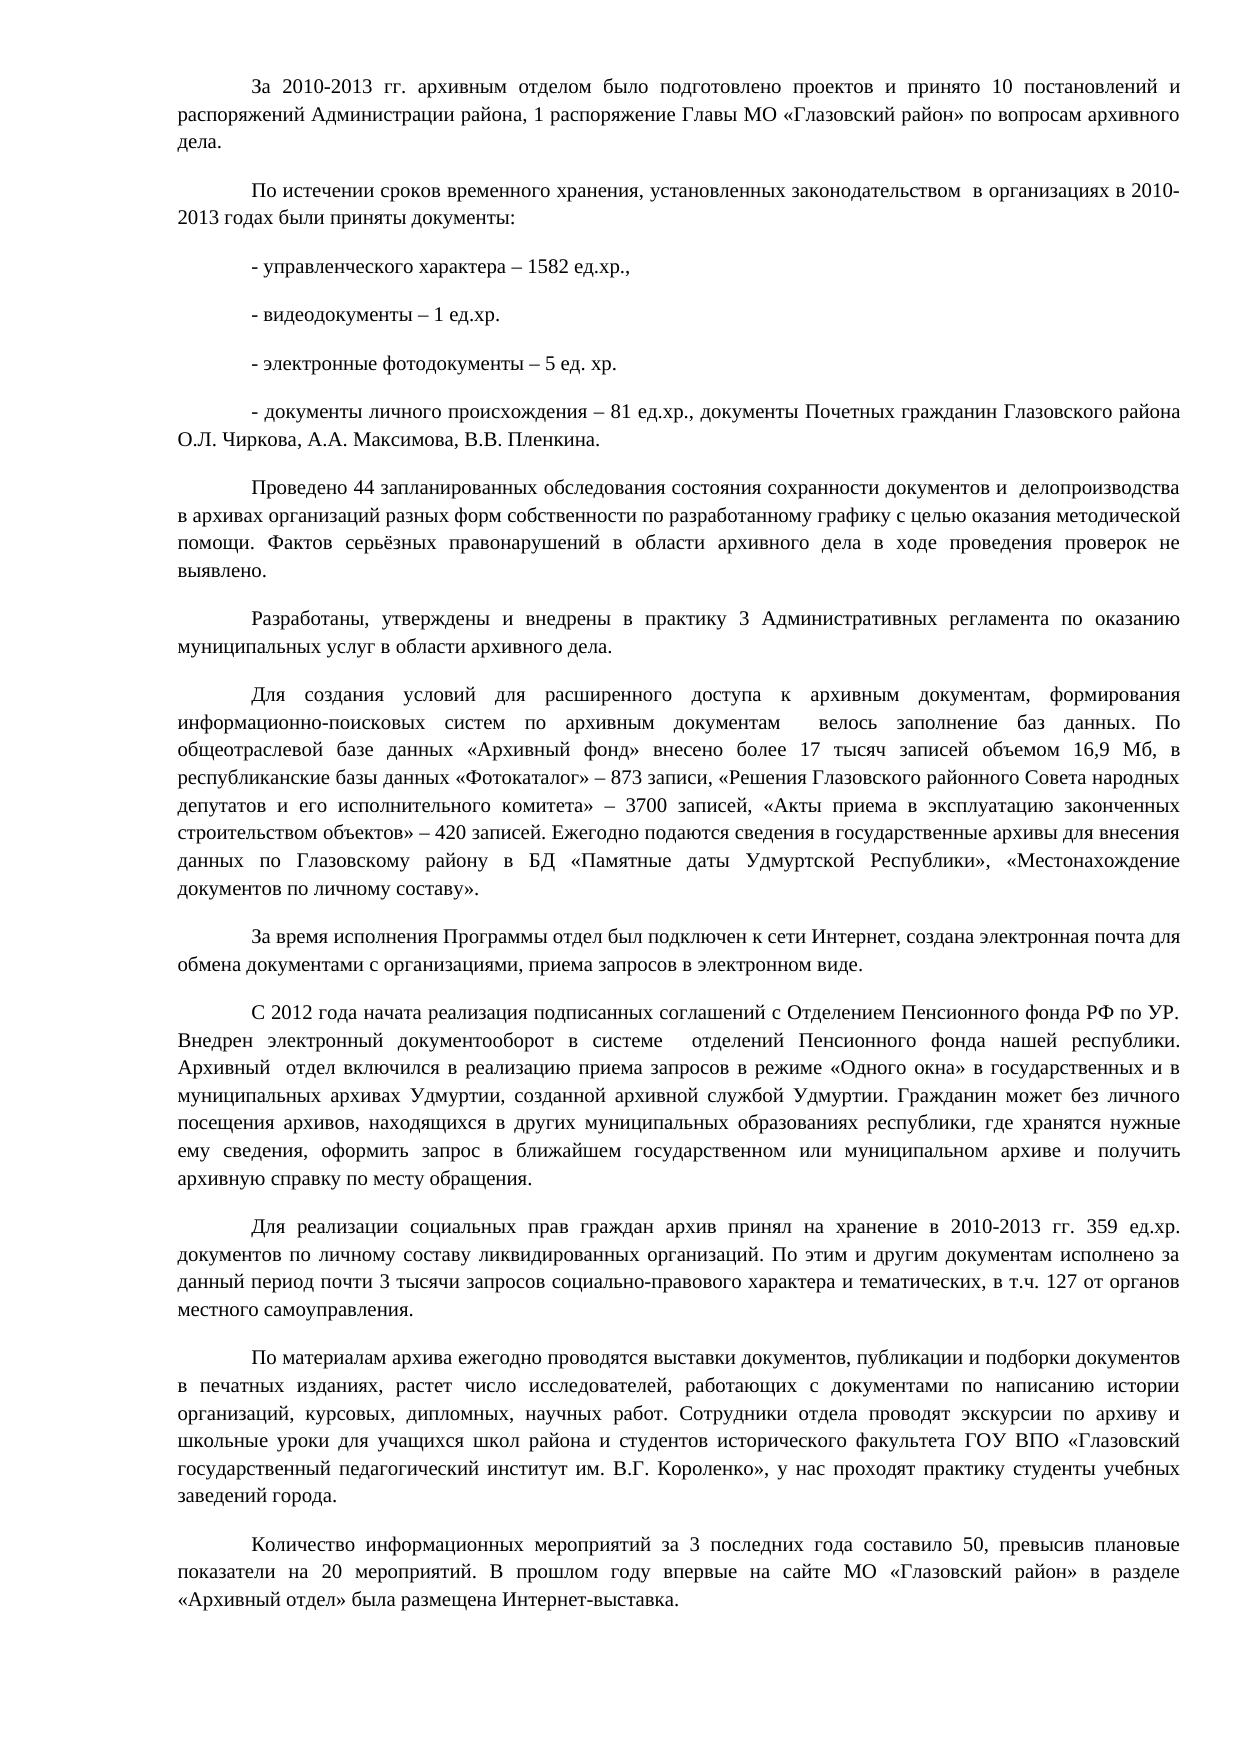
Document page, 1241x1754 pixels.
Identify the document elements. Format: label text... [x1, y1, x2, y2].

text Количество информационных мероприятий за 3 последних года составило 50, превысив плановые показатели на 20 мероприятий. В прошлом году впервые на сайте МО «Глазовский район» в разделе «Архивный отдел» была размещена Интернет-выставка. [177, 1532, 1181, 1611]
text Проведено 44 запланированных обследования состояния сохранности документов и делопроизводства в архивах организаций разных форм собственности по разработанному графику с целью оказания методической помощи. Фактов серьёзных правонарушений в области архивного дела в ходе проведения проверок не выявлено. [177, 475, 1181, 582]
text За время исполнения Программы отдел был подключен к сети Интернет, создана электронная почта для обмена документами с организациями, приема запросов в электронном виде. [177, 924, 1181, 976]
text Для создания условий для расширенного доступа к архивным документам, формирования информационно-поисковых систем по архивным документам велось заполнение баз данных. По общеотраслевой базе данных «Архивный фонд» внесено более 17 тысяч записей объемом 16,9 Мб, в республиканские базы данных «Фотокаталог» – 873 записи, «Решения Глазовского районного Совета народных депутатов и его исполнительного комитета» – 3700 записей, «Акты приема в эксплуатацию законченных строительством объектов» – 420 записей. Ежегодно подаются сведения в государственные архивы для внесения данных по Глазовскому району в БД «Памятные даты Удмуртской Республики», «Местонахождение документов по личному составу». [177, 682, 1181, 899]
text Для реализации социальных прав граждан архив принял на хранение в 2010-2013 гг. 359 ед.хр. документов по личному составу ликвидированных организаций. По этим и другим документам исполнено за данный период почти 3 тысячи запросов социально-правового характера и тематических, в т.ч. 127 от органов местного самоуправления. [177, 1214, 1181, 1321]
text За 2010-2013 гг. архивным отделом было подготовлено проектов и принято 10 постановлений и распоряжений Администрации района, 1 распоряжение Главы МО «Глазовский район» по вопросам архивного дела. [177, 74, 1181, 153]
text С 2012 года начата реализация подписанных соглашений с Отделением Пенсионного фонда РФ по УР. Внедрен электронный документооборот в системе отделений Пенсионного фонда нашей республики. Архивный отдел включился в реализацию приема запросов в режиме «Одного окна» в государственных и в муниципальных архивах Удмуртии, созданной архивной службой Удмуртии. Гражданин может без личного посещения архивов, находящихся в других муниципальных образованиях республики, где хранятся нужные ему сведения, оформить запрос в ближайшем государственном или муниципальном архиве и получить архивную справку по месту обращения. [177, 1000, 1181, 1189]
text По истечении сроков временного хранения, установленных законодательством в организациях в 2010-2013 годах были приняты документы: [177, 177, 1181, 229]
text - документы личного происхождения – 81 ед.хр., документы Почетных гражданин Глазовского района О.Л. Чиркова, А.А. Максимова, В.В. Пленкина. [177, 399, 1181, 451]
text - электронные фотодокументы – 5 ед. хр. [177, 350, 1181, 374]
text - видеодокументы – 1 ед.хр. [177, 302, 1181, 326]
text - управленческого характера – 1582 ед.хр., [177, 253, 1181, 278]
text Разработаны, утверждены и внедрены в практику 3 Административных регламента по оказанию муниципальных услуг в области архивного дела. [177, 606, 1181, 658]
text По материалам архива ежегодно проводятся выставки документов, публикации и подборки документов в печатных изданиях, растет число исследователей, работающих с документами по написанию истории организаций, курсовых, дипломных, научных работ. Сотрудники отдела проводят экскурсии по архиву и школьные уроки для учащихся школ района и студентов исторического факультета ГОУ ВПО «Глазовский государственный педагогический институт им. В.Г. Короленко», у нас проходят практику студенты учебных заведений города. [177, 1345, 1181, 1507]
